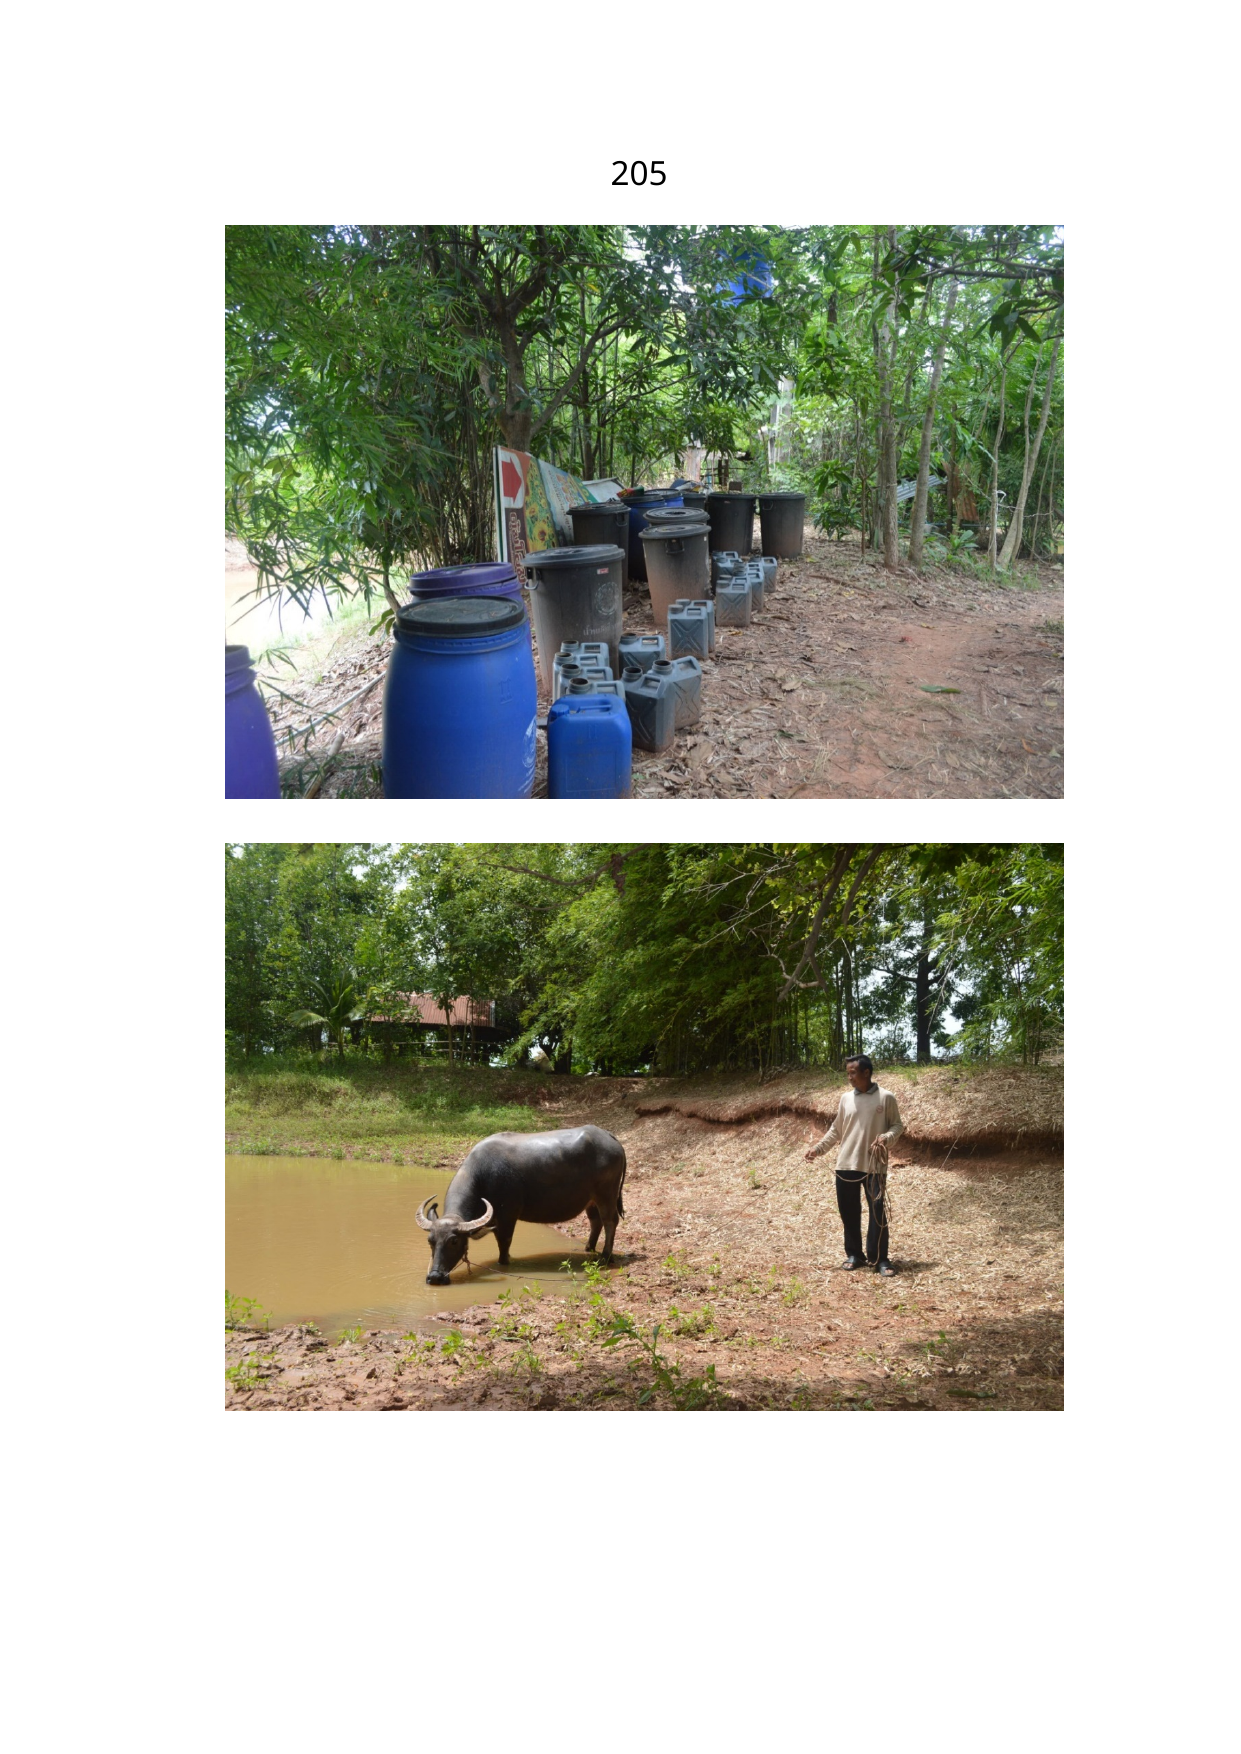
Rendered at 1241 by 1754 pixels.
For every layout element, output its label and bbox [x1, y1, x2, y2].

picture [225, 843, 1064, 1411]
table_header [214, 225, 1064, 844]
picture [225, 225, 1064, 799]
table_cell [214, 844, 1064, 1501]
